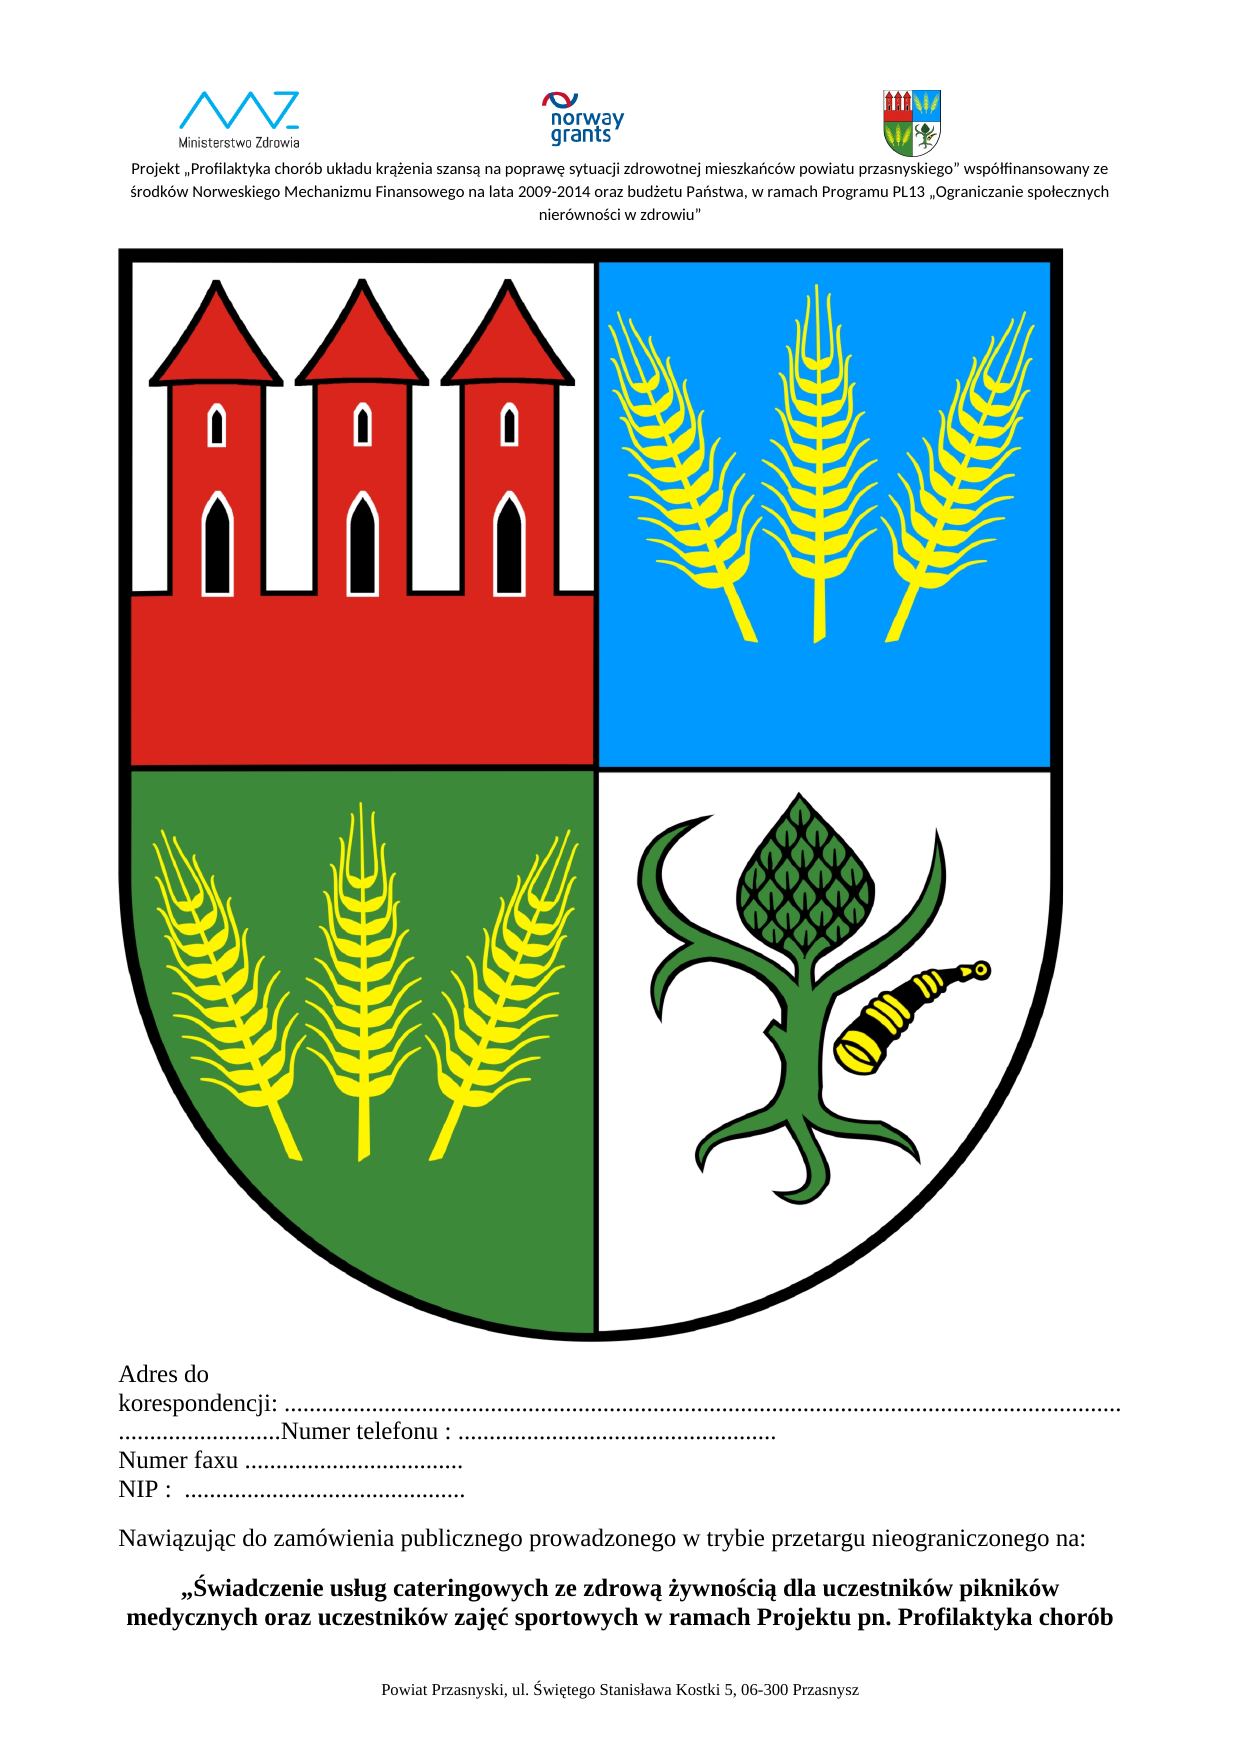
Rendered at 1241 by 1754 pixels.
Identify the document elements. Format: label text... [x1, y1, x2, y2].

picture [883, 90, 941, 157]
picture [528, 65, 637, 174]
picture [133, 90, 344, 149]
text Adres do korespondencji: ................................................................................................................................................................Numer telefonu : ................................................... Numer faxu ................................... NIP : ............................................. [118, 1359, 1122, 1503]
text Nawiązując do zamówienia publicznego prowadzonego w trybie przetargu nieograniczonego na: [118, 1523, 1122, 1552]
picture [118, 248, 1064, 1342]
text „Świadczenie usług cateringowych ze zdrową żywnością dla uczestników pikników medycznych oraz uczestników zajęć sportowych w ramach Projektu pn. Profilaktyka chorób układu krążenia szansą na poprawę sytuacji zdrowotnej mieszkańców powiatu przasnyskiego” [118, 1573, 1122, 1631]
